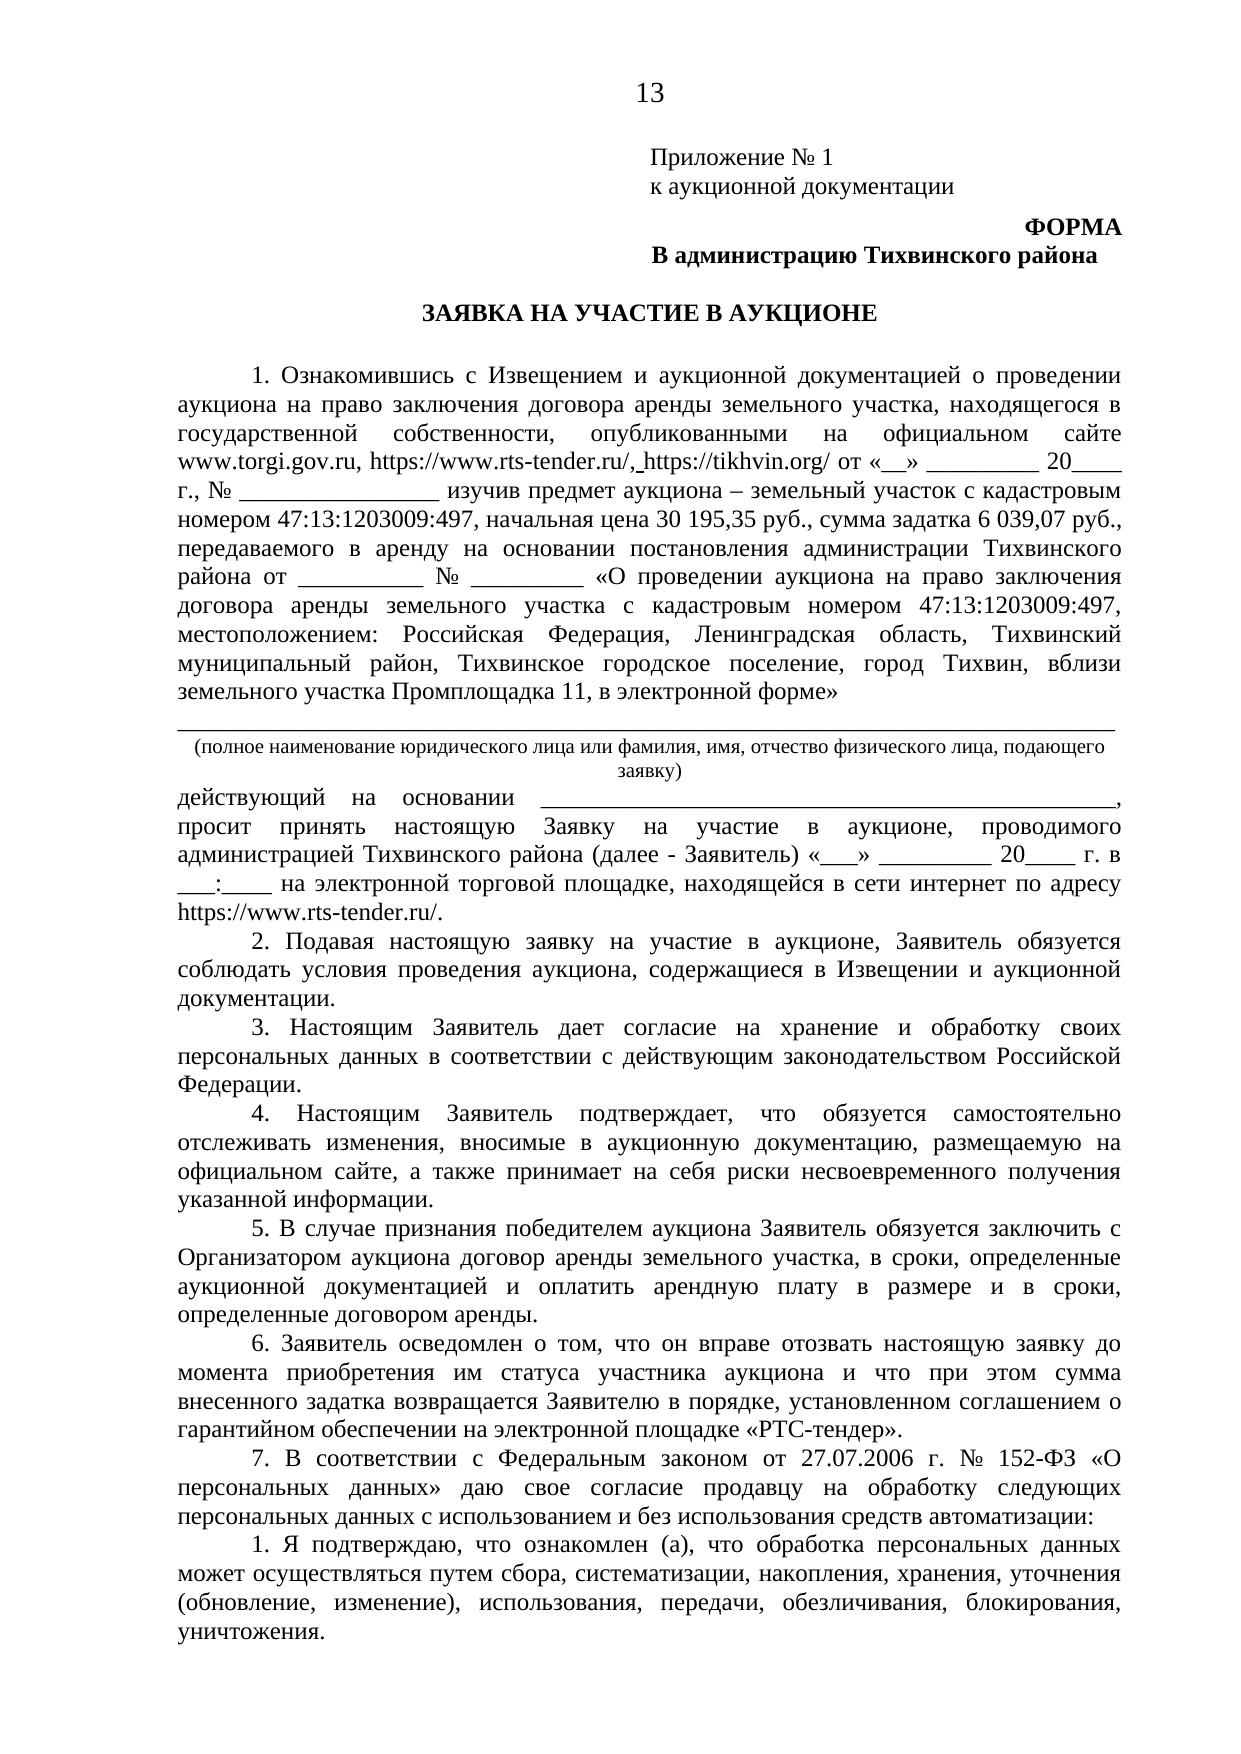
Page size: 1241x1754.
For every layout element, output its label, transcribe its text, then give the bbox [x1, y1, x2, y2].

text Приложение № 1 [177, 142, 1122, 171]
text действующий на основании ______________________________________________, просит принять настоящую Заявку на участие в аукционе, проводимого администрацией Тихвинского района (далее - Заявитель) «___» _________ 20____ г. в ___:____ на электронной торговой площадке, находящейся в сети интернет по адресу https://www.rts-tender.ru/. [177, 782, 1122, 926]
text 6. Заявитель осведомлен о том, что он вправе отозвать настоящую заявку до момента приобретения им статуса участника аукциона и что при этом сумма внесенного задатка возвращается Заявителю в порядке, установленном соглашением о гарантийном обеспечении на электронной площадке «РТС-тендер». [177, 1328, 1122, 1443]
text В администрацию Тихвинского района [177, 240, 1122, 269]
text 4. Настоящим Заявитель подтверждает, что обязуется самостоятельно отслеживать изменения, вносимые в аукционную документацию, размещаемую на официальном сайте, а также принимает на себя риски несвоевременного получения указанной информации. [177, 1098, 1122, 1213]
text к аукционной документации [177, 171, 1122, 199]
text (полное наименование юридического лица или фамилия, имя, отчество физического лица, подающего заявку) [177, 734, 1122, 782]
text 7. В соответствии с Федеральным законом от 27.07.2006 г. № 152-ФЗ «О персональных данных» даю свое согласие продавцу на обработку следующих персональных данных с использованием и без использования средств автоматизации: [177, 1443, 1122, 1529]
text 1. Ознакомившись с Извещением и аукционной документацией о проведении аукциона на право заключения договора аренды земельного участка, находящегося в государственной собственности, опубликованными на официальном сайте www.torgi.gov.ru, https://www.rts-tender.ru/, https://tikhvin.org/ от «__» _________ 20____ г., № ________________ изучив предмет аукциона – земельный участок с кадастровым номером 47:13:1203009:497, начальная цена 30 195,35 руб., сумма задатка 6 039,07 руб., передаваемого в аренду на основании постановления администрации Тихвинского района от __________ № _________ «О проведении аукциона на право заключения договора аренды земельного участка с кадастровым номером 47:13:1203009:497, местоположением: Российская Федерация, Ленинградская область, Тихвинский муниципальный район, Тихвинское городское поселение, город Тихвин, вблизи земельного участка Промплощадка 11, в электронной форме» [177, 360, 1122, 705]
text ФОРМА [177, 212, 1122, 240]
text 3. Настоящим Заявитель дает согласие на хранение и обработку своих персональных данных в соответствии с действующим законодательством Российской Федерации. [177, 1012, 1122, 1098]
text 5. В случае признания победителем аукциона Заявитель обязуется заключить с Организатором аукциона договор аренды земельного участка, в сроки, определенные аукционной документацией и оплатить арендную плату в размере и в сроки, определенные договором аренды. [177, 1213, 1122, 1328]
text 1. Я подтверждаю, что ознакомлен (а), что обработка персональных данных может осуществляться путем сбора, систематизации, накопления, хранения, уточнения (обновление, изменение), использования, передачи, обезличивания, блокирования, уничтожения. [177, 1529, 1122, 1644]
text 2. Подавая настоящую заявку на участие в аукционе, Заявитель обязуется соблюдать условия проведения аукциона, содержащиеся в Извещении и аукционной документации. [177, 926, 1122, 1012]
text ЗАЯВКА НА УЧАСТИЕ В АУКЦИОНЕ [177, 298, 1122, 327]
text ___________________________________________________________________________ [177, 705, 1122, 734]
